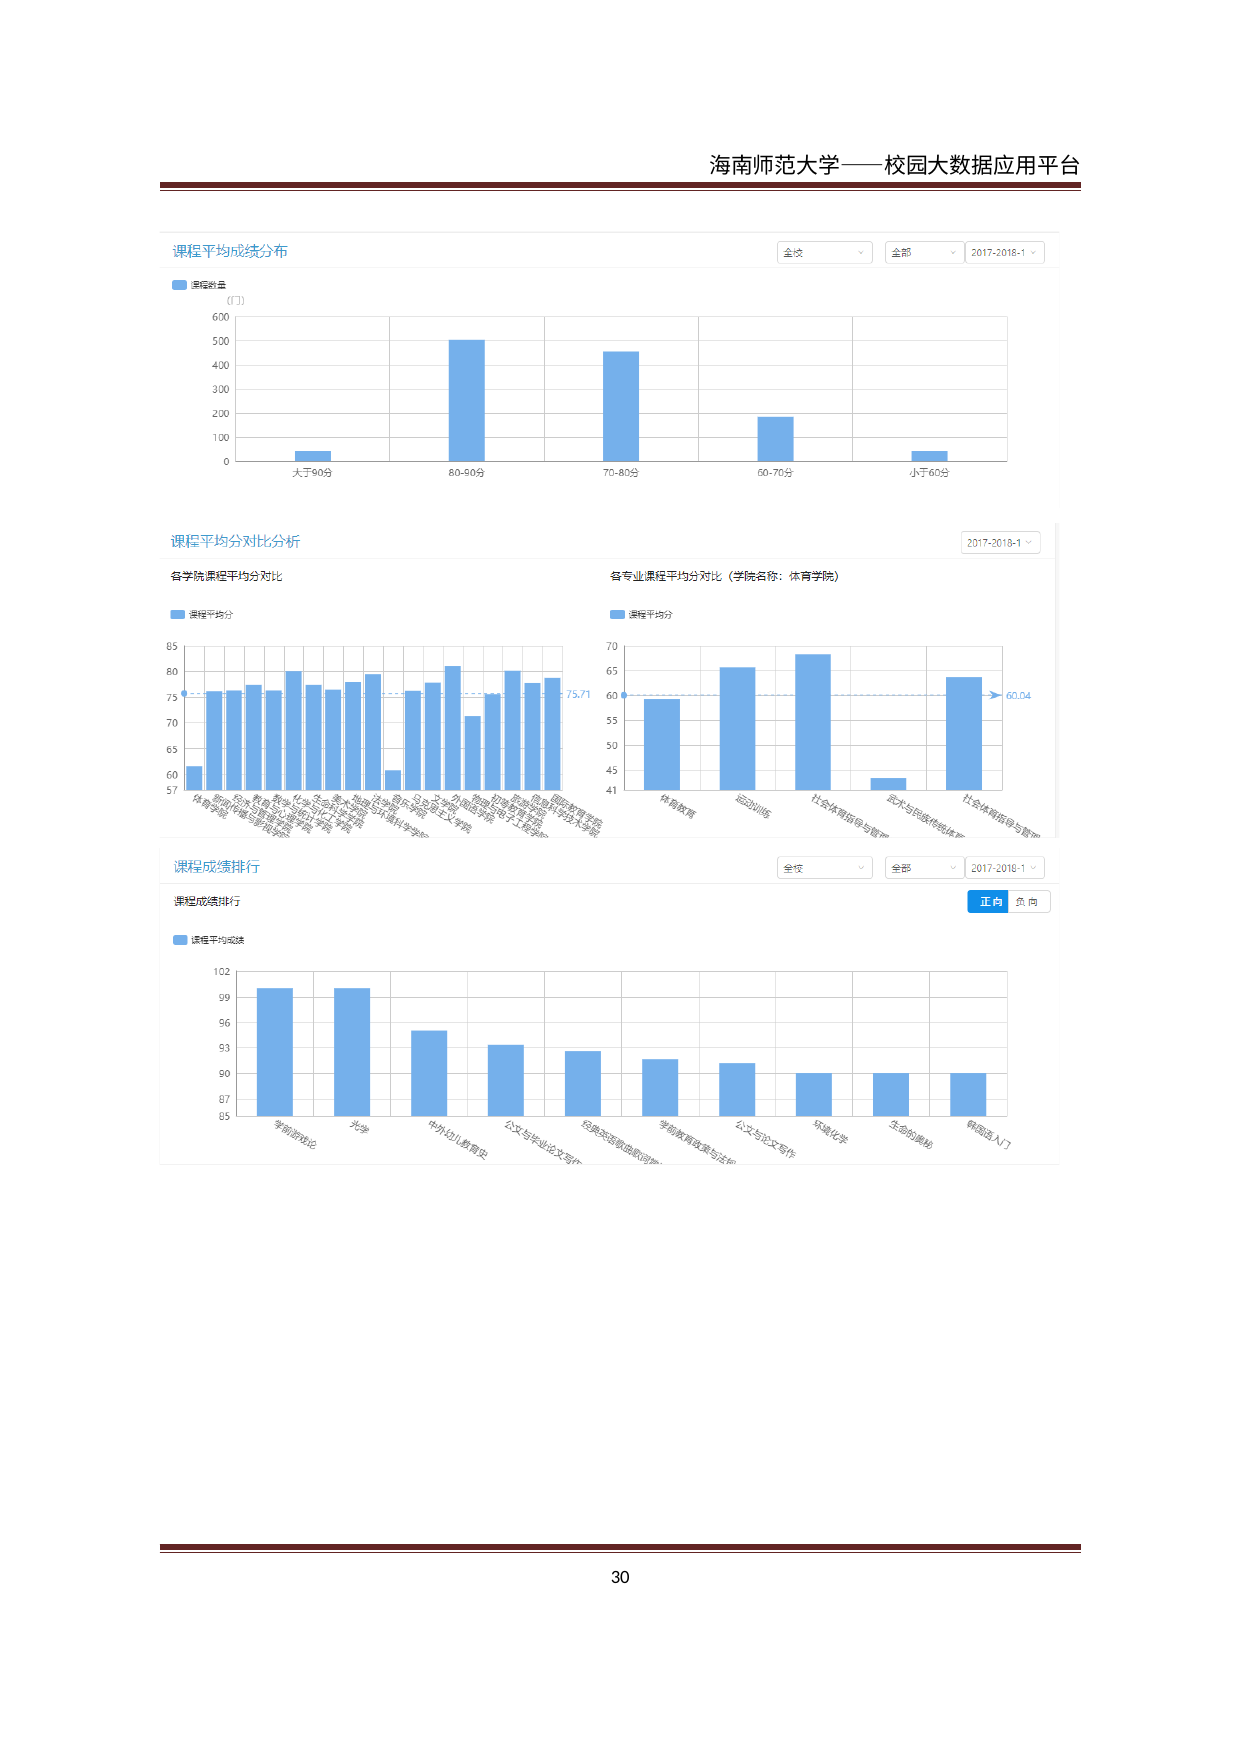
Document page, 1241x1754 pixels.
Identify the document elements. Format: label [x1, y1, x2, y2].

picture [159, 523, 1060, 838]
picture [159, 231, 1060, 508]
picture [159, 848, 1060, 1165]
